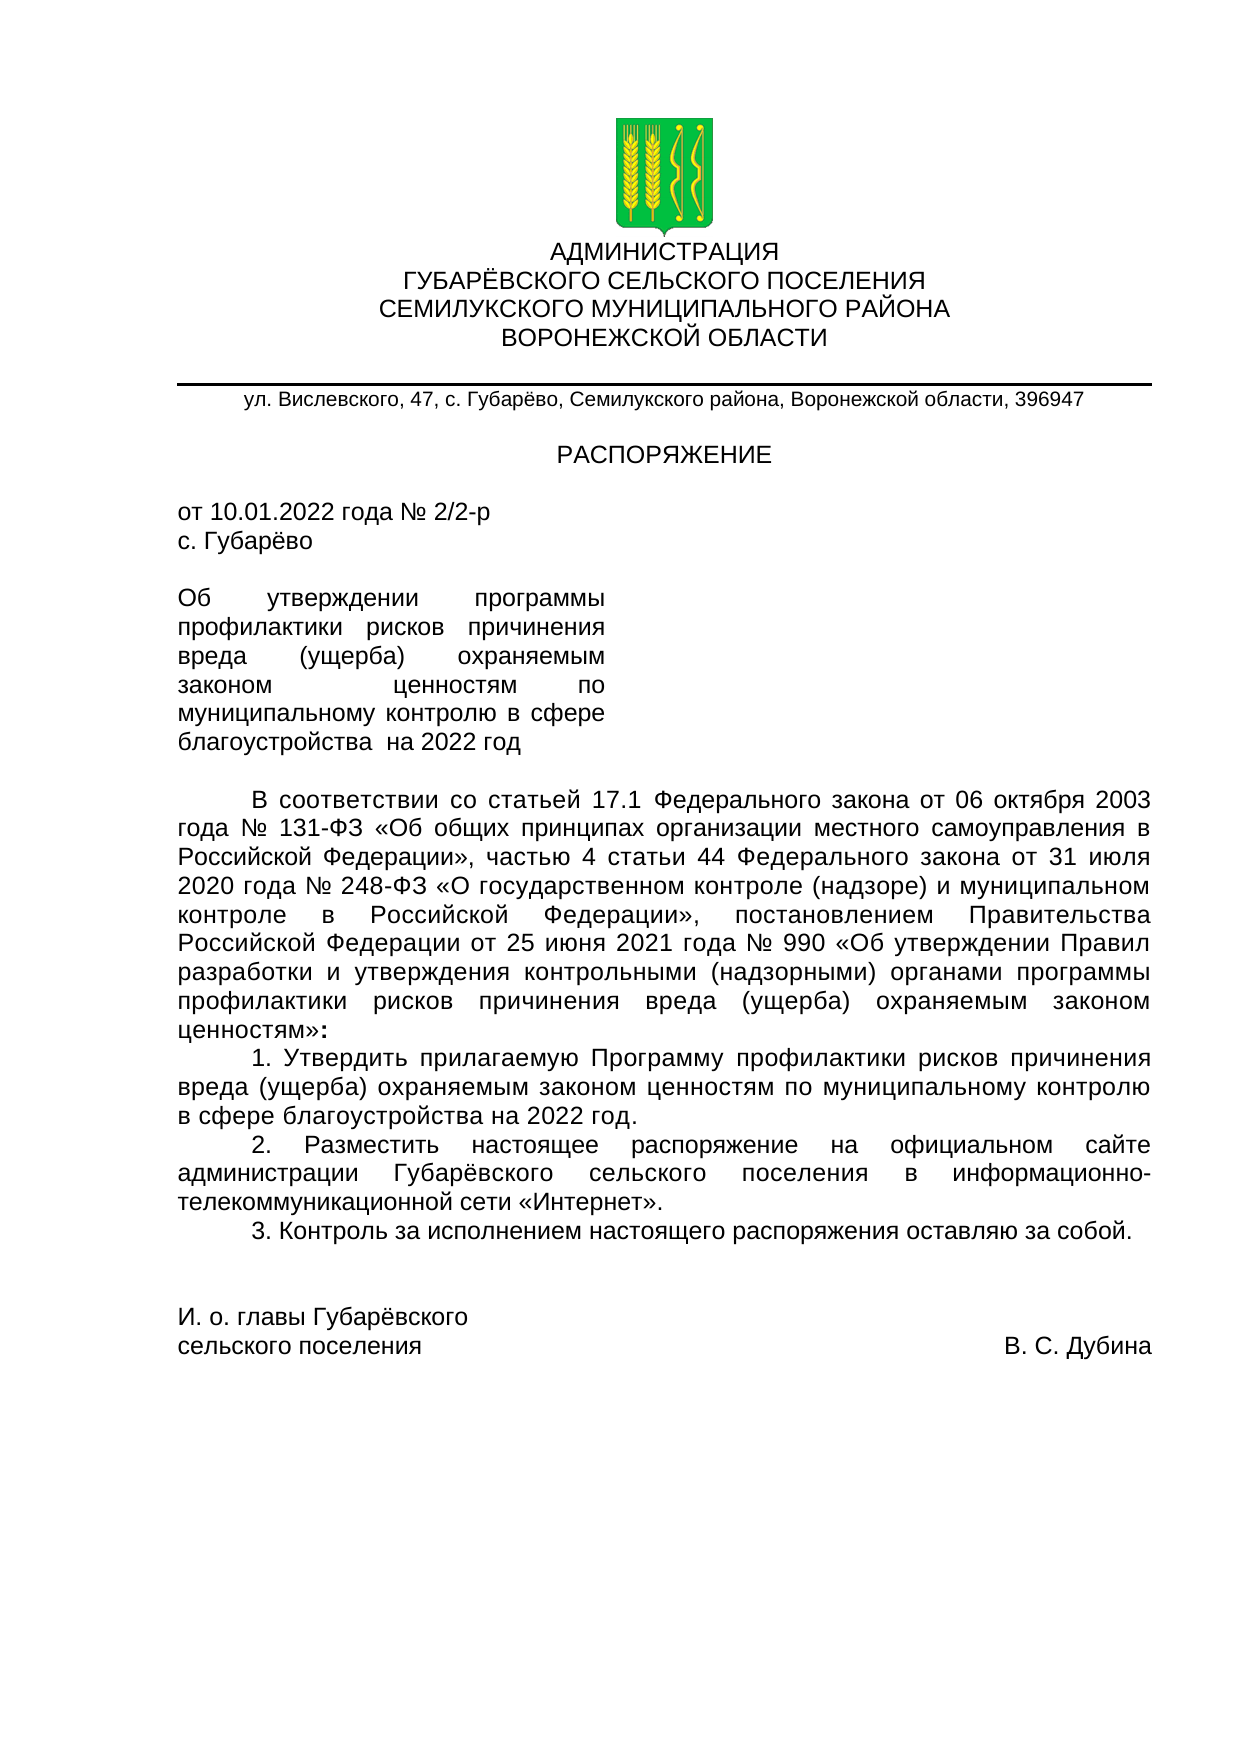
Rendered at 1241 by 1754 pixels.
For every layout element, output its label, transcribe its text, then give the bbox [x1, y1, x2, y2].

text АДМИНИСТРАЦИЯ [177, 237, 1152, 266]
text 2. Разместить настоящее распоряжение на официальном сайте администрации Губарёвского сельского поселения в информационно-телекоммуникационной сети «Интернет». [177, 1129, 1152, 1216]
text с. Губарёво [177, 526, 1152, 554]
text ул. Вислевского, 47, с. Губарёво, Семилукского района, Воронежской области, 396947 [177, 386, 1152, 411]
table_header И. о. главы Губарёвского сельского поселения [166, 1302, 677, 1359]
text ГУБАРЁВСКОГО СЕЛЬСКОГО ПОСЕЛЕНИЯ [177, 266, 1152, 294]
text от 10.01.2022 года № 2/2-р [177, 497, 1152, 526]
text 1. Утвердить прилагаемую Программу профилактики рисков причинения вреда (ущерба) охраняемым законом ценностям по муниципальному контролю в сфере благоустройства на 2022 год. [177, 1043, 1152, 1129]
text ВОРОНЕЖСКОЙ ОБЛАСТИ [177, 323, 1152, 352]
text СЕМИЛУКСКОГО МУНИЦИПАЛЬНОГО РАЙОНА [177, 294, 1152, 323]
picture [616, 118, 713, 237]
table_header В. С. Дубина [678, 1302, 1163, 1359]
text Об утверждении программы профилактики рисков причинения вреда (ущерба) охраняемым законом ценностям по муниципальному контролю в сфере благоустройства на 2022 год [177, 583, 605, 756]
text В соответствии со статьей 17.1 Федерального закона от 06 октября 2003 года № 131-ФЗ «Об общих принципах организации местного самоуправления в Российской Федерации», частью 4 статьи 44 Федерального закона от 31 июля 2020 года № 248-ФЗ «О государственном контроле (надзоре) и муниципальном контроле в Российской Федерации», постановлением Правительства Российской Федерации от 25 июня 2021 года № 990 «Об утверждении Правил разработки и утверждения контрольными (надзорными) органами программы профилактики рисков причинения вреда (ущерба) охраняемым законом ценностям»: [177, 784, 1152, 1043]
text 3. Контроль за исполнением настоящего распоряжения оставляю за собой. [177, 1216, 1152, 1244]
text РАСПОРЯЖЕНИЕ [177, 439, 1152, 468]
